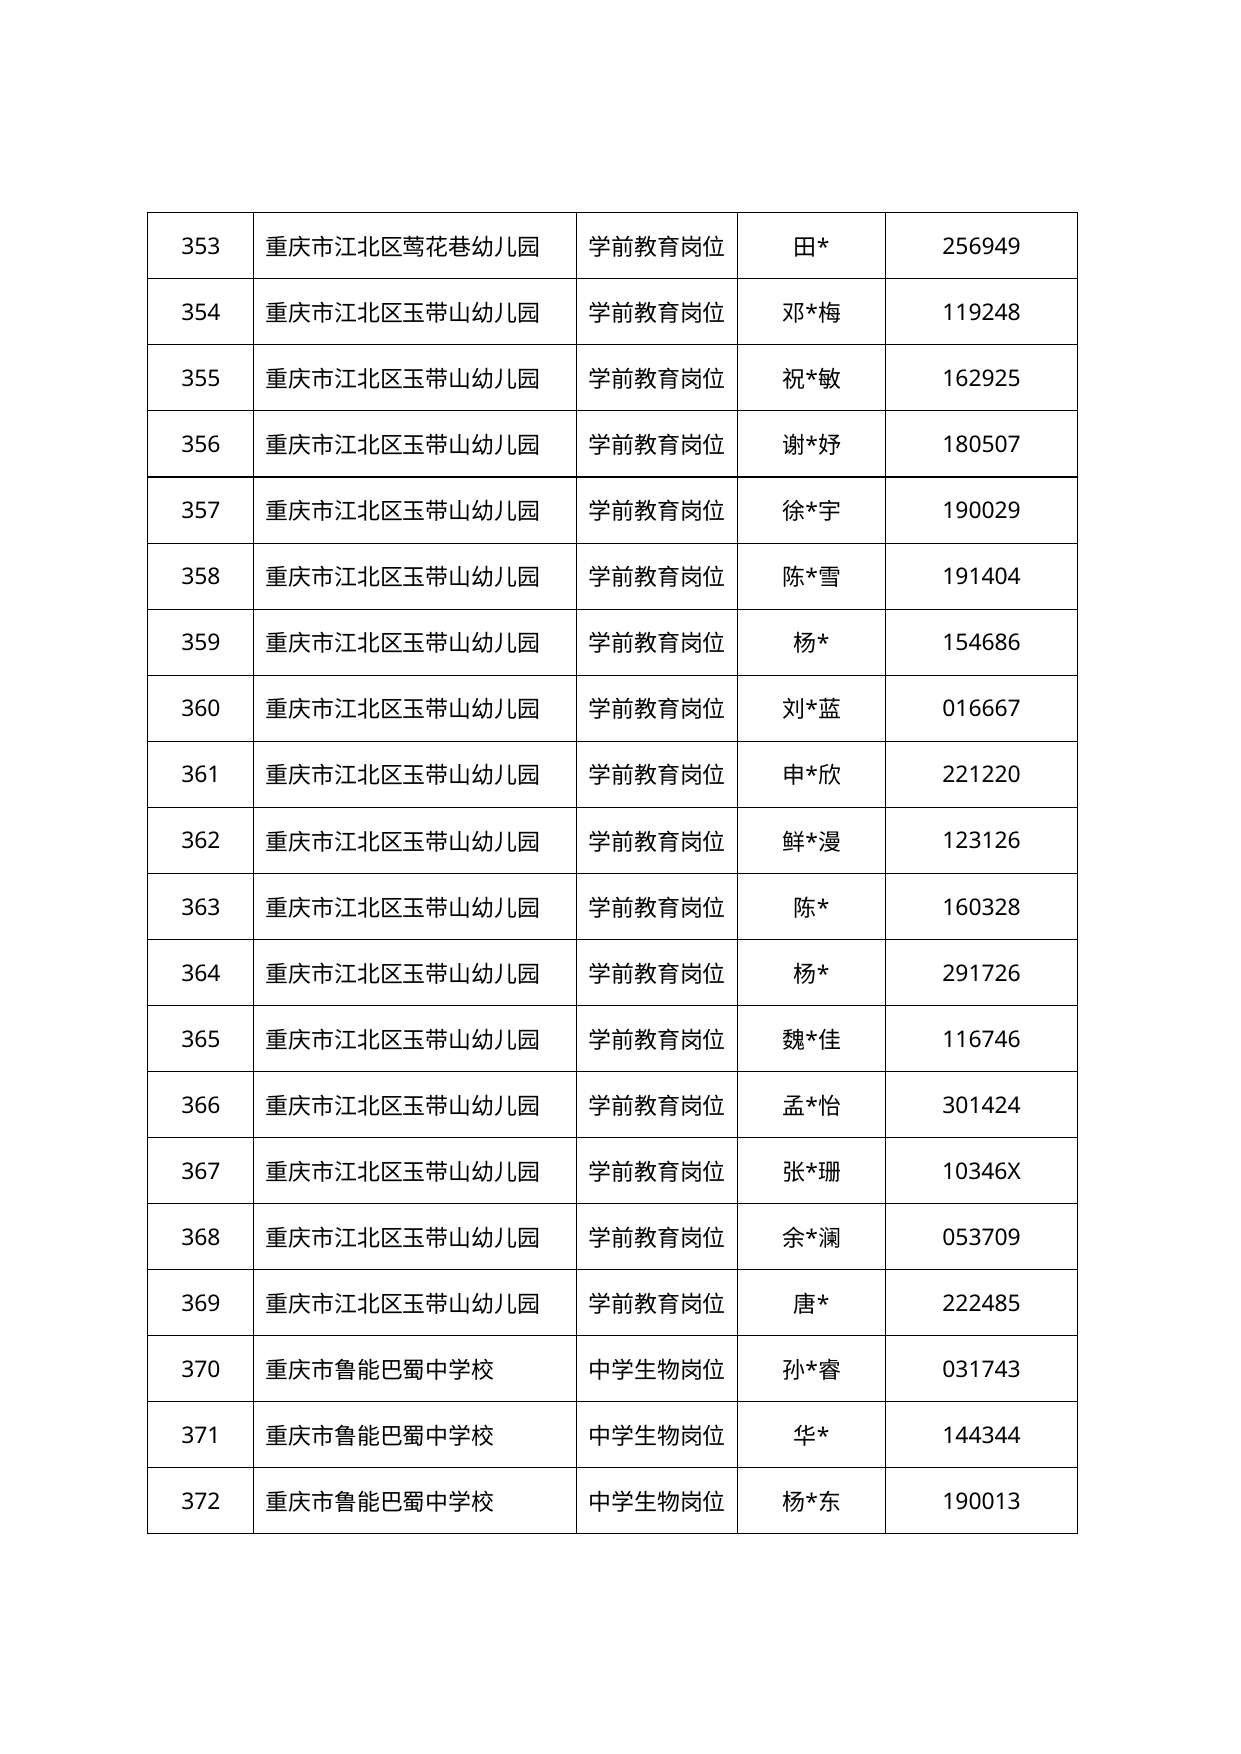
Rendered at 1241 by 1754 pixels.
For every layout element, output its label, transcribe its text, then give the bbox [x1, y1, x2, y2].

table_cell 学前教育岗位 [577, 1204, 737, 1269]
table_cell 中学生物岗位 [577, 1402, 737, 1467]
table_cell 学前教育岗位 [577, 411, 737, 476]
table_cell 359 [148, 610, 253, 674]
table_cell 重庆市江北区玉带山幼儿园 [254, 742, 576, 807]
table_cell 重庆市江北区玉带山幼儿园 [254, 940, 576, 1005]
table_cell 356 [148, 411, 253, 476]
table_cell 291726 [886, 940, 1077, 1005]
table_cell 重庆市江北区玉带山幼儿园 [254, 544, 576, 608]
table_cell 谢*妤 [738, 411, 885, 476]
table_cell 重庆市江北区玉带山幼儿园 [254, 1138, 576, 1203]
table_cell 学前教育岗位 [577, 742, 737, 807]
table_cell 华* [738, 1402, 885, 1467]
table_cell 陈*雪 [738, 544, 885, 608]
table_cell 杨* [738, 940, 885, 1005]
table_cell 学前教育岗位 [577, 1006, 737, 1071]
table_cell 353 [148, 213, 253, 278]
table_cell 刘*蓝 [738, 676, 885, 741]
table_cell 重庆市鲁能巴蜀中学校 [254, 1468, 576, 1533]
table_cell 362 [148, 808, 253, 873]
table_cell 学前教育岗位 [577, 213, 737, 278]
table_cell 119248 [886, 279, 1077, 344]
table_cell 魏*佳 [738, 1006, 885, 1071]
table_cell 孟*怡 [738, 1072, 885, 1137]
table_cell 367 [148, 1138, 253, 1203]
table_cell 重庆市江北区玉带山幼儿园 [254, 478, 576, 542]
table_cell 唐* [738, 1270, 885, 1335]
table_cell 180507 [886, 411, 1077, 476]
table_cell 陈* [738, 874, 885, 939]
table_cell 学前教育岗位 [577, 345, 737, 410]
table_cell 学前教育岗位 [577, 808, 737, 873]
table_cell 355 [148, 345, 253, 410]
table_cell 190013 [886, 1468, 1077, 1533]
table_cell 162925 [886, 345, 1077, 410]
table_cell 重庆市江北区玉带山幼儿园 [254, 1006, 576, 1071]
table_cell 张*珊 [738, 1138, 885, 1203]
table_cell 重庆市江北区玉带山幼儿园 [254, 1072, 576, 1137]
table_cell 重庆市江北区玉带山幼儿园 [254, 610, 576, 674]
table_cell 学前教育岗位 [577, 478, 737, 542]
table_cell 366 [148, 1072, 253, 1137]
table_cell 369 [148, 1270, 253, 1335]
table_cell 申*欣 [738, 742, 885, 807]
table_cell 余*澜 [738, 1204, 885, 1269]
table_cell 363 [148, 874, 253, 939]
table_cell 371 [148, 1402, 253, 1467]
table_cell 256949 [886, 213, 1077, 278]
table_cell 154686 [886, 610, 1077, 674]
table_cell 370 [148, 1336, 253, 1401]
table_cell 田* [738, 213, 885, 278]
table_cell 邓*梅 [738, 279, 885, 344]
table_cell 中学生物岗位 [577, 1336, 737, 1401]
table_cell 重庆市鲁能巴蜀中学校 [254, 1336, 576, 1401]
table_cell 重庆市江北区玉带山幼儿园 [254, 279, 576, 344]
table_cell 学前教育岗位 [577, 1138, 737, 1203]
table_cell 重庆市江北区玉带山幼儿园 [254, 411, 576, 476]
table_cell 杨*东 [738, 1468, 885, 1533]
table_cell 鲜*漫 [738, 808, 885, 873]
table_cell 重庆市江北区莺花巷幼儿园 [254, 213, 576, 278]
table_cell 祝*敏 [738, 345, 885, 410]
table_cell 中学生物岗位 [577, 1468, 737, 1533]
table_cell 360 [148, 676, 253, 741]
table_cell 学前教育岗位 [577, 676, 737, 741]
table_cell 364 [148, 940, 253, 1005]
table_cell 031743 [886, 1336, 1077, 1401]
table_cell 学前教育岗位 [577, 1270, 737, 1335]
table_cell 杨* [738, 610, 885, 674]
table_cell 学前教育岗位 [577, 874, 737, 939]
table_cell 10346X [886, 1138, 1077, 1203]
table_cell 重庆市江北区玉带山幼儿园 [254, 808, 576, 873]
table_cell 重庆市江北区玉带山幼儿园 [254, 676, 576, 741]
table_cell 190029 [886, 478, 1077, 542]
table_cell 361 [148, 742, 253, 807]
table_cell 孙*睿 [738, 1336, 885, 1401]
table_cell 191404 [886, 544, 1077, 608]
table_cell 357 [148, 478, 253, 542]
table_cell 358 [148, 544, 253, 608]
table_cell 重庆市鲁能巴蜀中学校 [254, 1402, 576, 1467]
table_cell 徐*宇 [738, 478, 885, 542]
table_cell 重庆市江北区玉带山幼儿园 [254, 345, 576, 410]
table_cell 354 [148, 279, 253, 344]
table_cell 053709 [886, 1204, 1077, 1269]
table_cell 372 [148, 1468, 253, 1533]
table_cell 016667 [886, 676, 1077, 741]
table_cell 重庆市江北区玉带山幼儿园 [254, 1270, 576, 1335]
table_cell 221220 [886, 742, 1077, 807]
table_cell 学前教育岗位 [577, 279, 737, 344]
table_cell 160328 [886, 874, 1077, 939]
table_cell 学前教育岗位 [577, 610, 737, 674]
table_cell 365 [148, 1006, 253, 1071]
table_cell 116746 [886, 1006, 1077, 1071]
table_cell 重庆市江北区玉带山幼儿园 [254, 1204, 576, 1269]
table_cell 301424 [886, 1072, 1077, 1137]
table_cell 学前教育岗位 [577, 1072, 737, 1137]
table_cell 144344 [886, 1402, 1077, 1467]
table_cell 重庆市江北区玉带山幼儿园 [254, 874, 576, 939]
table_cell 368 [148, 1204, 253, 1269]
table_cell 学前教育岗位 [577, 940, 737, 1005]
table_cell 学前教育岗位 [577, 544, 737, 608]
table_cell 222485 [886, 1270, 1077, 1335]
table_cell 123126 [886, 808, 1077, 873]
